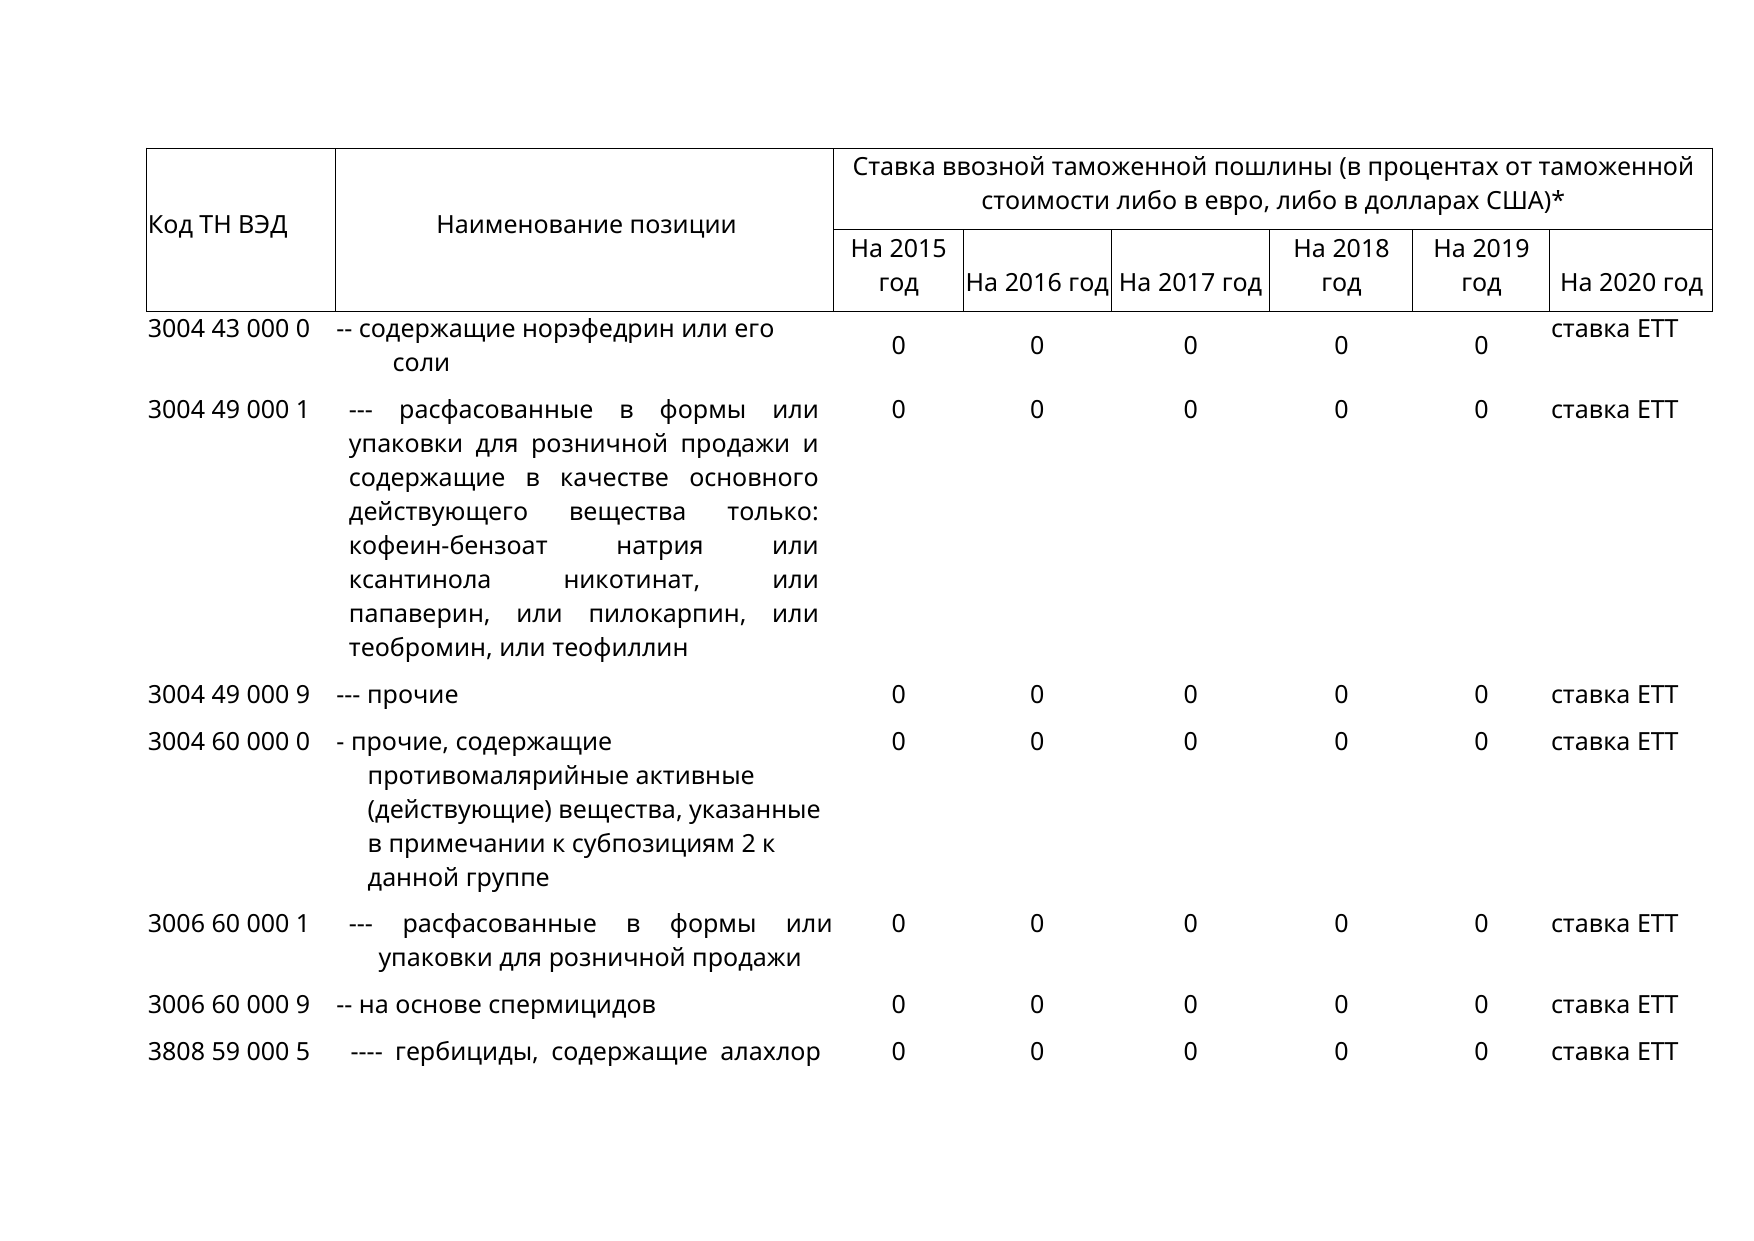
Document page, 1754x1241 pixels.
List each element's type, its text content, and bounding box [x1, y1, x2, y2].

table_cell 3808 59 000 5 [147, 1033, 335, 1080]
table_cell 3004 43 000 0 [147, 312, 335, 392]
table_cell 0 [1111, 1033, 1270, 1080]
table_cell ставка ЕТТ [1550, 392, 1713, 677]
table_cell --- прочие [335, 677, 834, 723]
table_header Код ТН ВЭД [147, 149, 335, 311]
table_cell На 2019 год [1413, 230, 1549, 311]
table_cell 0 [963, 723, 1111, 906]
table_cell 0 [1413, 987, 1550, 1033]
table_cell 0 [1270, 392, 1413, 677]
table_cell На 2018 год [1270, 230, 1412, 311]
table_cell 0 [834, 677, 963, 723]
table_cell 0 [1413, 392, 1550, 677]
table_cell -- содержащие норэфедрин или его соли [335, 312, 834, 392]
table_cell 3004 49 000 1 [147, 392, 335, 677]
table_cell 0 [834, 1033, 963, 1080]
table_cell 3004 60 000 0 [147, 723, 335, 906]
table_cell 0 [1270, 312, 1413, 392]
table_cell 3006 60 000 9 [147, 987, 335, 1033]
table_cell 0 [963, 392, 1111, 677]
table_cell 0 [1270, 677, 1413, 723]
table_cell 0 [1270, 723, 1413, 906]
table_cell 0 [1111, 906, 1270, 987]
table_header Ставка ввозной таможенной пошлины (в процентах от таможенной стоимости либо в евро, либо в долларах США)* [834, 149, 1712, 229]
table_cell ставка ЕТТ [1550, 677, 1713, 723]
table_cell 0 [1413, 1033, 1550, 1080]
table_cell 0 [1111, 987, 1270, 1033]
table_cell 0 [963, 677, 1111, 723]
table_cell 0 [1270, 1033, 1413, 1080]
table_cell 0 [963, 906, 1111, 987]
table_cell 0 [1413, 906, 1550, 987]
table_cell --- расфасованные в формы или упаковки для розничной продажи [335, 906, 834, 987]
table_cell На 2020 год [1550, 230, 1712, 311]
table_cell 0 [963, 312, 1111, 392]
table_cell -- на основе спермицидов [335, 987, 834, 1033]
table_cell 0 [834, 906, 963, 987]
table_cell ставка ЕТТ [1550, 987, 1713, 1033]
table_cell 0 [834, 987, 963, 1033]
table_cell 0 [1413, 312, 1550, 392]
table_cell На 2017 год [1112, 230, 1269, 311]
table_cell 0 [1270, 987, 1413, 1033]
table_cell 0 [834, 392, 963, 677]
table_cell - прочие, содержащие противомалярийные активные (действующие) вещества, указанные в примечании к субпозициям 2 к данной группе [335, 723, 834, 906]
table_cell На 2015 год [834, 230, 963, 311]
table_cell ставка ЕТТ [1550, 723, 1713, 906]
table_cell 3006 60 000 1 [147, 906, 335, 987]
table_cell 0 [1270, 906, 1413, 987]
table_cell 0 [1413, 677, 1550, 723]
table_cell ставка ЕТТ [1550, 906, 1713, 987]
table_cell На 2016 год [964, 230, 1111, 311]
table_cell ставка ЕТТ [1550, 312, 1713, 392]
table_cell 0 [1111, 677, 1270, 723]
table_cell ставка ЕТТ [1550, 1033, 1713, 1080]
table_cell 0 [963, 1033, 1111, 1080]
table_cell --- расфасованные в формы или упаковки для розничной продажи и содержащие в качестве основного действующего вещества только: кофеин-бензоат натрия или ксантинола никотинат, или папаверин, или пилокарпин, или теобромин, или теофиллин [335, 392, 834, 677]
table_cell 0 [963, 987, 1111, 1033]
table_cell 0 [834, 312, 963, 392]
table_cell 3004 49 000 9 [147, 677, 335, 723]
table_cell 0 [1111, 723, 1270, 906]
table_cell 0 [1111, 312, 1270, 392]
table_cell 0 [1111, 392, 1270, 677]
table_header Наименование позиции [336, 149, 833, 311]
table_cell 0 [1413, 723, 1550, 906]
table_cell 0 [834, 723, 963, 906]
